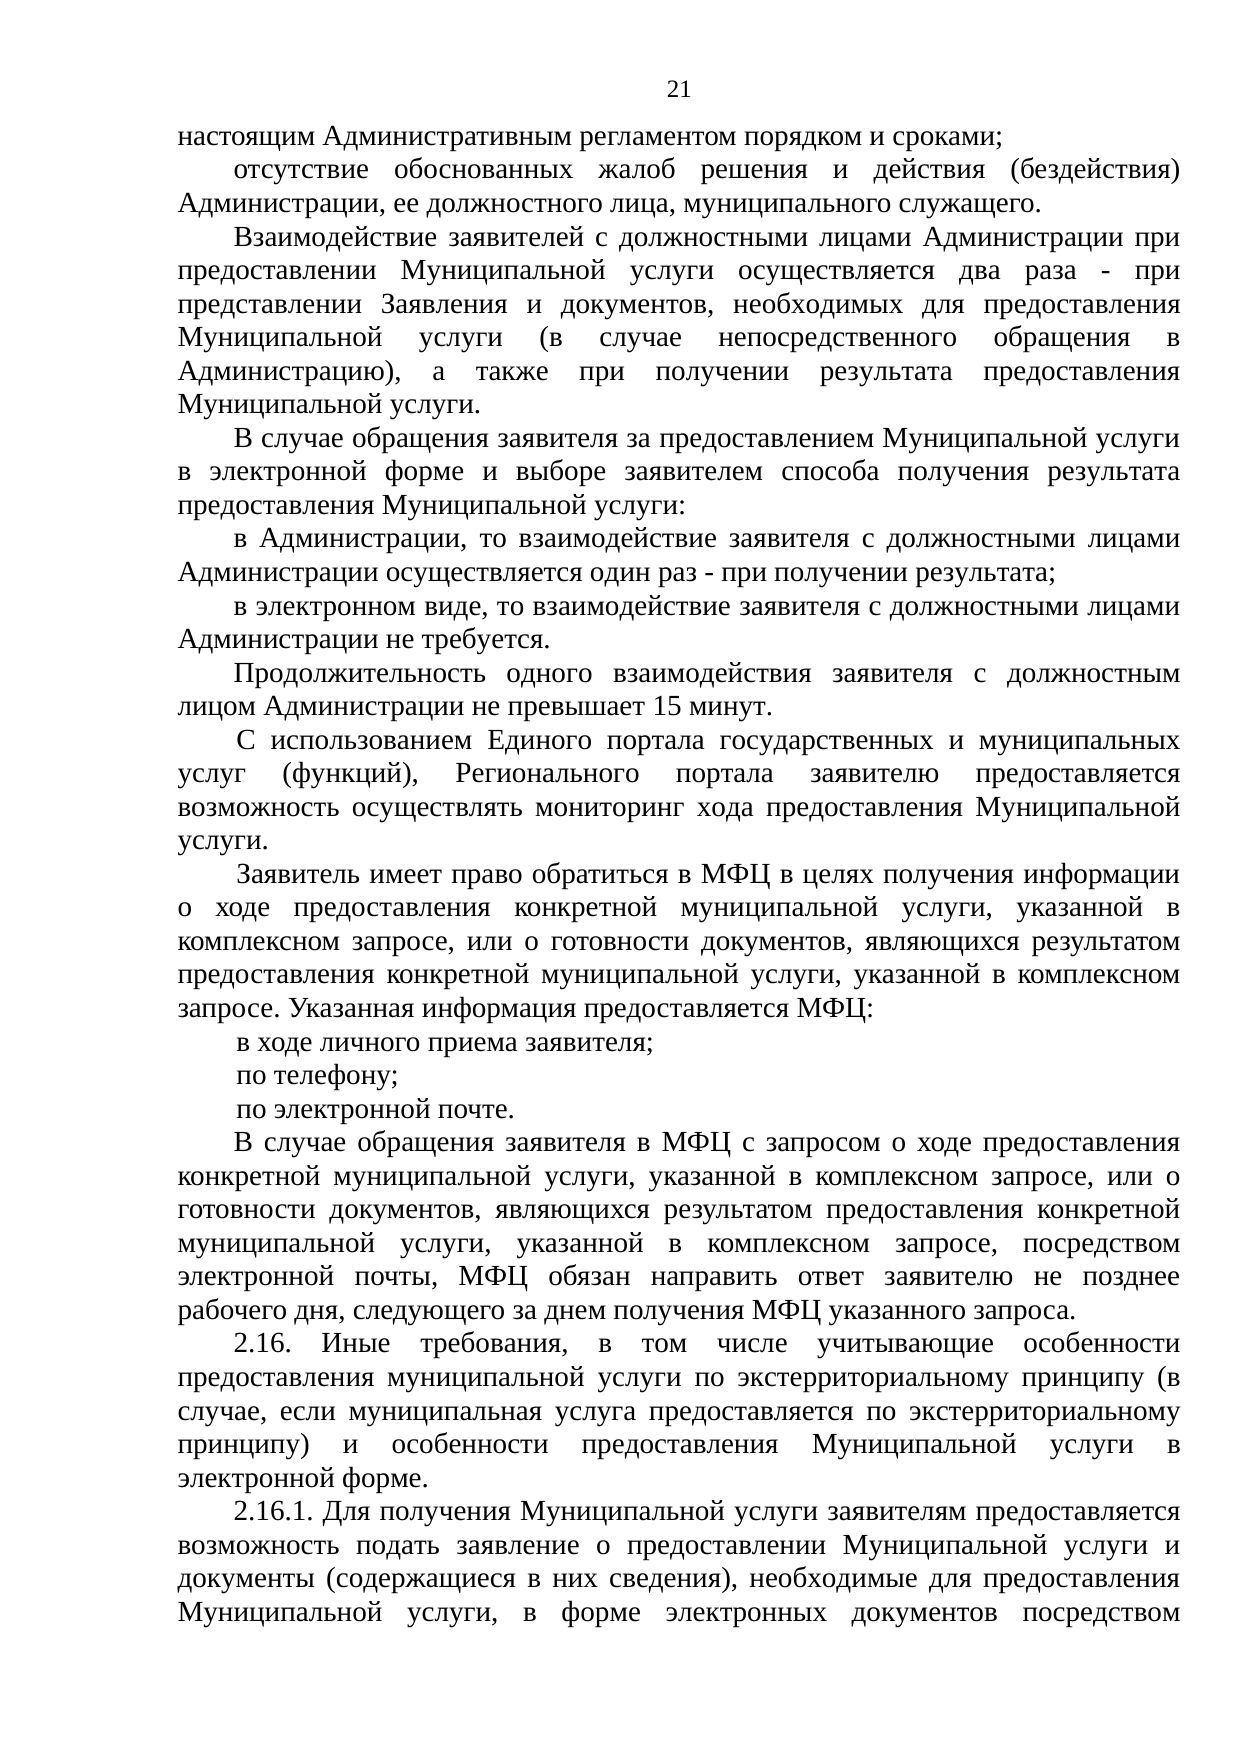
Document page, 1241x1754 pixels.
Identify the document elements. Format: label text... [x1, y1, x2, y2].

text по телефону; [177, 1057, 1181, 1091]
text В случае обращения заявителя за предоставлением Муниципальной услуги в электронной форме и выборе заявителем способа получения результата предоставления Муниципальной услуги: [177, 420, 1181, 521]
text в электронном виде, то взаимодействие заявителя с должностными лицами Администрации не требуется. [177, 588, 1181, 655]
text 2.16. Иные требования, в том числе учитывающие особенности предоставления муниципальной услуги по экстерриториальному принципу (в случае, если муниципальная услуга предоставляется по экстерриториальному принципу) и особенности предоставления Муниципальной услуги в электронной форме. [177, 1326, 1181, 1493]
text В случае обращения заявителя в МФЦ с запросом о ходе предоставления конкретной муниципальной услуги, указанной в комплексном запросе, или о готовности документов, являющихся результатом предоставления конкретной муниципальной услуги, указанной в комплексном запросе, посредством электронной почты, МФЦ обязан направить ответ заявителю не позднее рабочего дня, следующего за днем получения МФЦ указанного запроса. [177, 1124, 1181, 1326]
text С использованием Единого портала государственных и муниципальных услуг (функций), Регионального портала заявителю предоставляется возможность осуществлять мониторинг хода предоставления Муниципальной услуги. [177, 722, 1181, 856]
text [177, 1493, 1181, 1627]
text в ходе личного приема заявителя; [177, 1024, 1181, 1057]
text по электронной почте. [177, 1091, 1181, 1124]
text Взаимодействие заявителей с должностными лицами Администрации при предоставлении Муниципальной услуги осуществляется два раза - при представлении Заявления и документов, необходимых для предоставления Муниципальной услуги (в случае непосредственного обращения в Администрацию), а также при получении результата предоставления Муниципальной услуги. [177, 219, 1181, 420]
text Продолжительность одного взаимодействия заявителя с должностным лицом Администрации не превышает 15 минут. [177, 655, 1181, 722]
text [177, 118, 1181, 152]
text Заявитель имеет право обратиться в МФЦ в целях получения информации о ходе предоставления конкретной муниципальной услуги, указанной в комплексном запросе, или о готовности документов, являющихся результатом предоставления конкретной муниципальной услуги, указанной в комплексном запросе. Указанная информация предоставляется МФЦ: [177, 856, 1181, 1024]
text отсутствие обоснованных жалоб решения и действия (бездействия) Администрации, ее должностного лица, муниципального служащего. [177, 152, 1181, 219]
text в Администрации, то взаимодействие заявителя с должностными лицами Администрации осуществляется один раз - при получении результата; [177, 521, 1181, 588]
